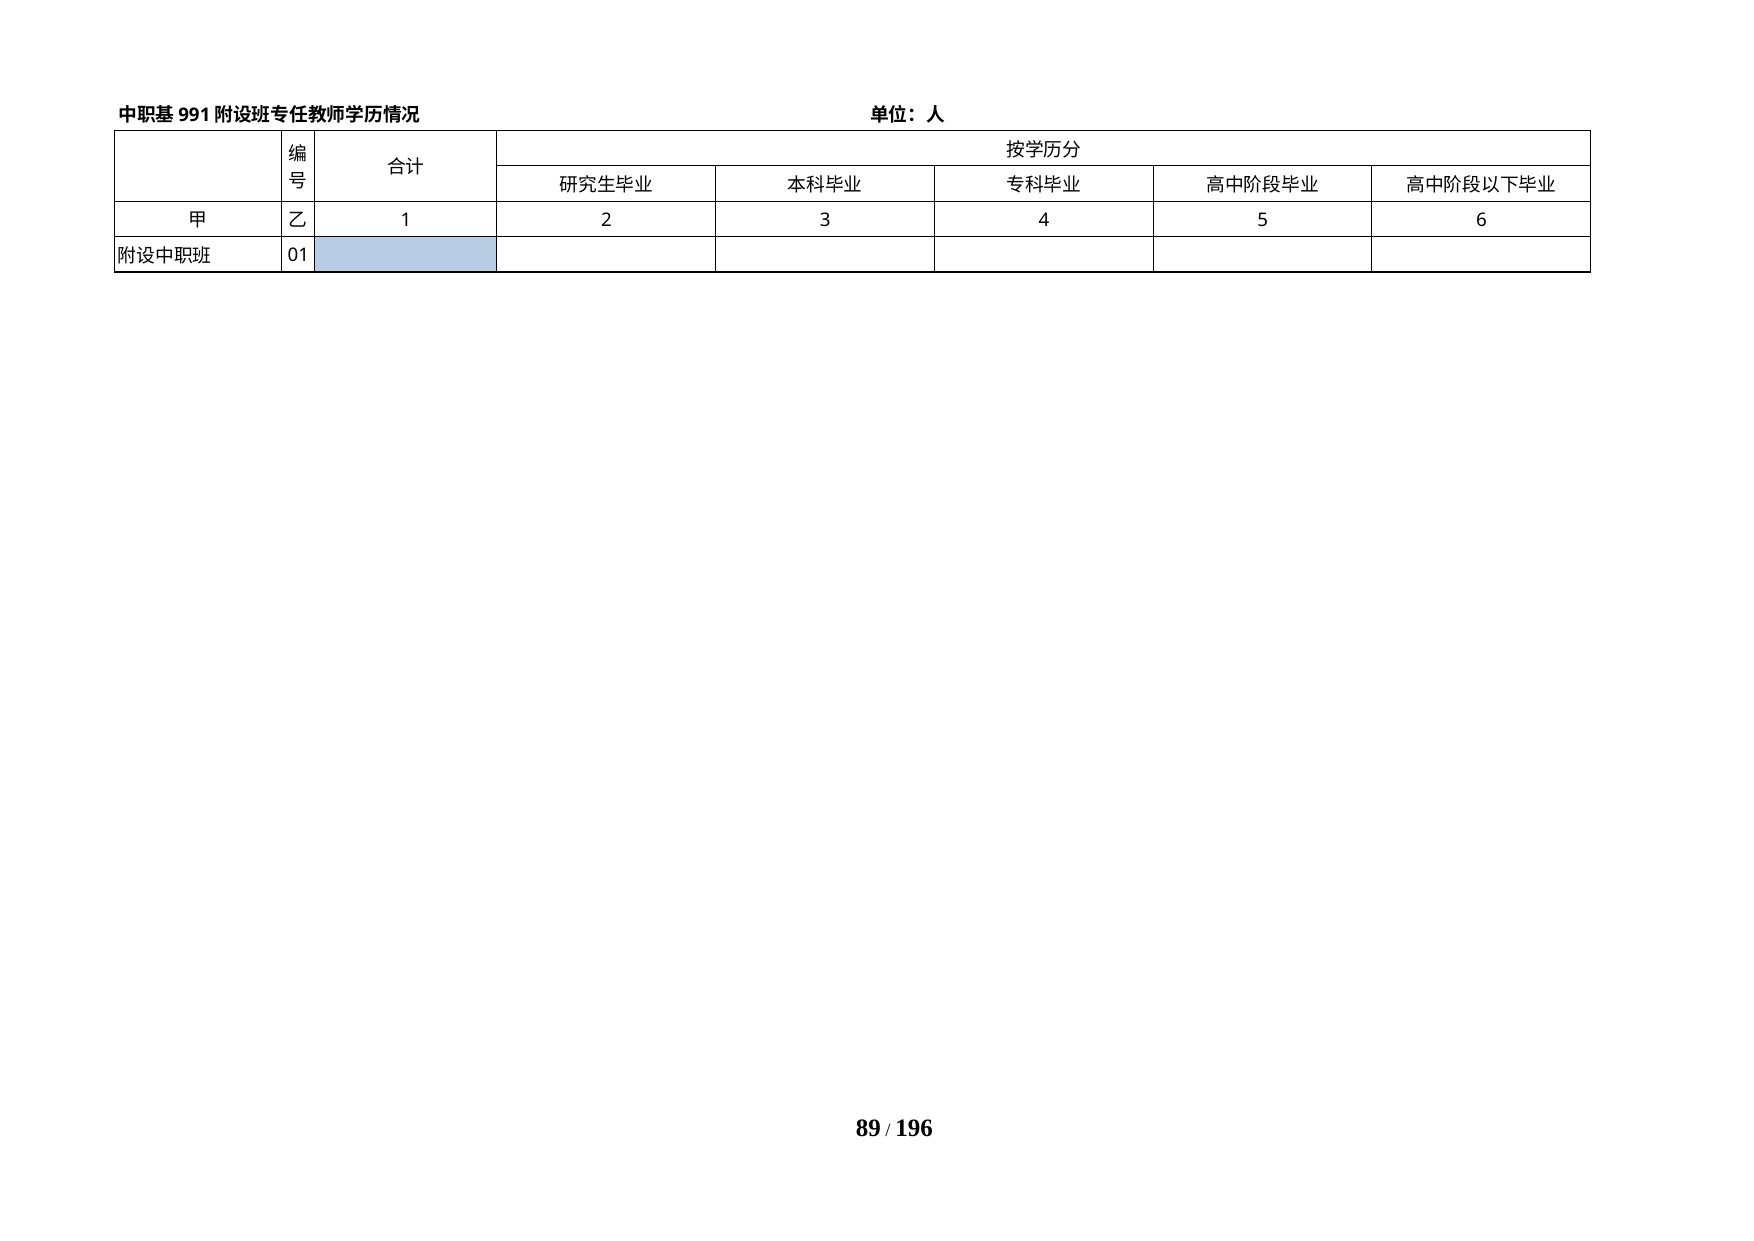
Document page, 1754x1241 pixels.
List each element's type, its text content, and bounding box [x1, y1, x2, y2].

text 中职基991附设班专任教师学历情况 单位：人 [118, 97, 1665, 129]
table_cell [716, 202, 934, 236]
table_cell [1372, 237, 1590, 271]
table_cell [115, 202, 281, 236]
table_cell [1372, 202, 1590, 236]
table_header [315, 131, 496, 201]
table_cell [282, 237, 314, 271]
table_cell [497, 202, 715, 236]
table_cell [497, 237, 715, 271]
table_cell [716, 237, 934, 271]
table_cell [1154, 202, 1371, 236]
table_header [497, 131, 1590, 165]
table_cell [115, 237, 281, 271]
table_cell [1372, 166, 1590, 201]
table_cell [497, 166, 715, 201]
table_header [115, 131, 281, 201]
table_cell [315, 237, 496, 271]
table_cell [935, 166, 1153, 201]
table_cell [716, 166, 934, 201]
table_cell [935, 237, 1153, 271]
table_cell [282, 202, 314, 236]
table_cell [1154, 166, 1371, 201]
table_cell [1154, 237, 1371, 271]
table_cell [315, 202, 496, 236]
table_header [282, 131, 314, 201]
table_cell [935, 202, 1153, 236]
